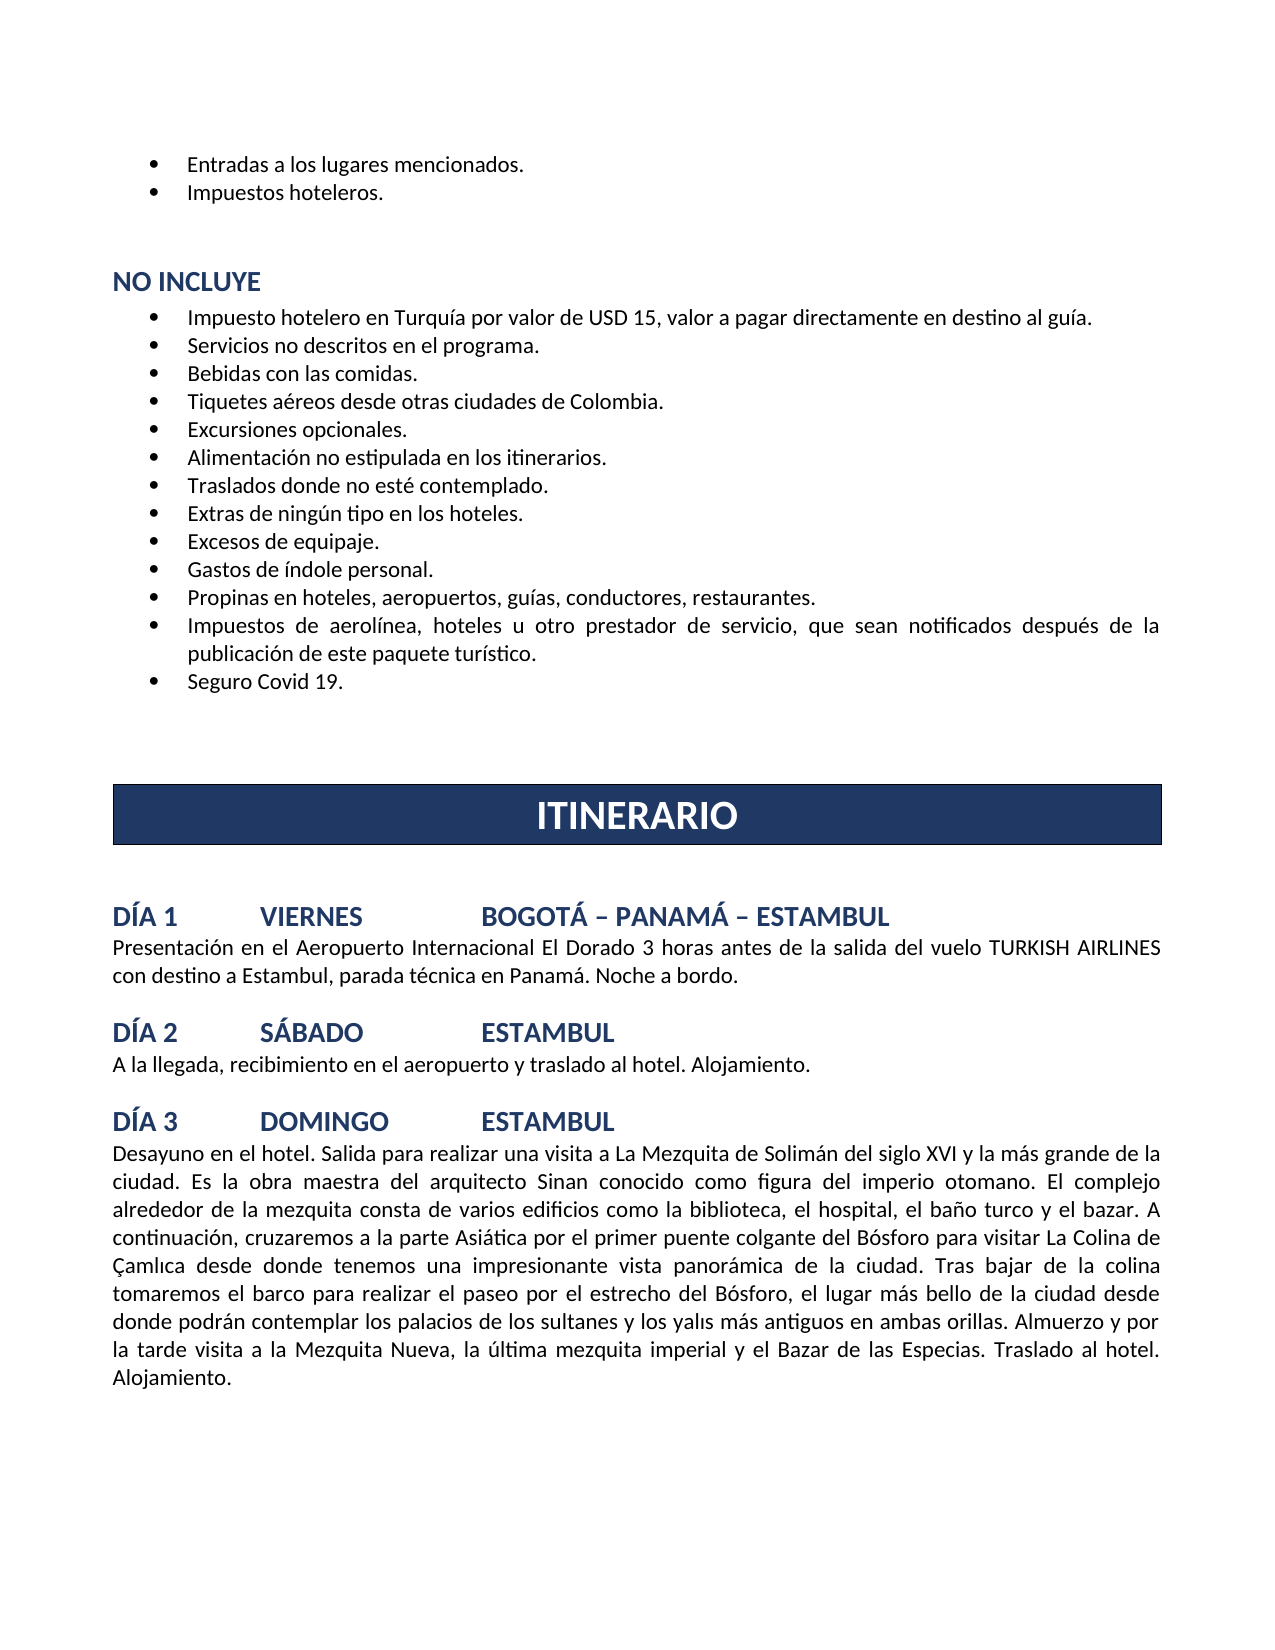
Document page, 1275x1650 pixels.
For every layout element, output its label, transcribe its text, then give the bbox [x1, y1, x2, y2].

text Entradas a los lugares mencionados. [150, 150, 1162, 178]
text Bebidas con las comidas. [150, 359, 1162, 387]
text Desayuno en el hotel. Salida para realizar una visita a La Mezquita de Solimán del siglo XVI y la más grande de la ciudad. Es la obra maestra del arquitecto Sinan conocido como figura del imperio otomano. El complejo alrededor de la mezquita consta de varios edificios como la biblioteca, el hospital, el baño turco y el bazar. A continuación, cruzaremos a la parte Asiática por el primer puente colgante del Bósforo para visitar La Colina de Çamlıca desde donde tenemos una impresionante vista panorámica de la ciudad. Tras bajar de la colina tomaremos el barco para realizar el paseo por el estrecho del Bósforo, el lugar más bello de la ciudad desde donde podrán contemplar los palacios de los sultanes y los yalıs más antiguos en ambas orillas. Almuerzo y por la tarde visita a la Mezquita Nueva, la última mezquita imperial y el Bazar de las Especias. Traslado al hotel. Alojamiento. [112, 1139, 1162, 1391]
text Gastos de índole personal. [150, 555, 1162, 583]
table_header ITINERARIO [114, 785, 1161, 844]
text Excesos de equipaje. [150, 527, 1162, 555]
text Tiquetes aéreos desde otras ciudades de Colombia. [150, 387, 1162, 415]
text Impuestos hoteleros. [150, 178, 1162, 206]
text Alimentación no estipulada en los itinerarios. [150, 443, 1162, 471]
text Impuesto hotelero en Turquía por valor de USD 15, valor a pagar directamente en destino al guía. [150, 303, 1162, 331]
text DÍA 1 VIERNES BOGOTÁ – PANAMÁ – ESTAMBUL [112, 898, 1162, 933]
text NO INCLUYE [112, 263, 1162, 299]
text Impuestos de aerolínea, hoteles u otro prestador de servicio, que sean notificados después de la publicación de este paquete turístico. [150, 611, 1162, 667]
text Servicios no descritos en el programa. [150, 331, 1162, 359]
text Traslados donde no esté contemplado. [150, 471, 1162, 499]
text Presentación en el Aeropuerto Internacional El Dorado 3 horas antes de la salida del vuelo TURKISH AIRLINES con destino a Estambul, parada técnica en Panamá. Noche a bordo. [112, 933, 1162, 989]
text DÍA 2 SÁBADO ESTAMBUL [112, 1014, 1162, 1050]
text Propinas en hoteles, aeropuertos, guías, conductores, restaurantes. [150, 583, 1162, 611]
text Seguro Covid 19. [150, 667, 1162, 695]
text DÍA 3 DOMINGO ESTAMBUL [112, 1103, 1162, 1139]
text Extras de ningún tipo en los hoteles. [150, 499, 1162, 527]
text Excursiones opcionales. [150, 415, 1162, 443]
text A la llegada, recibimiento en el aeropuerto y traslado al hotel. Alojamiento. [112, 1050, 1162, 1078]
